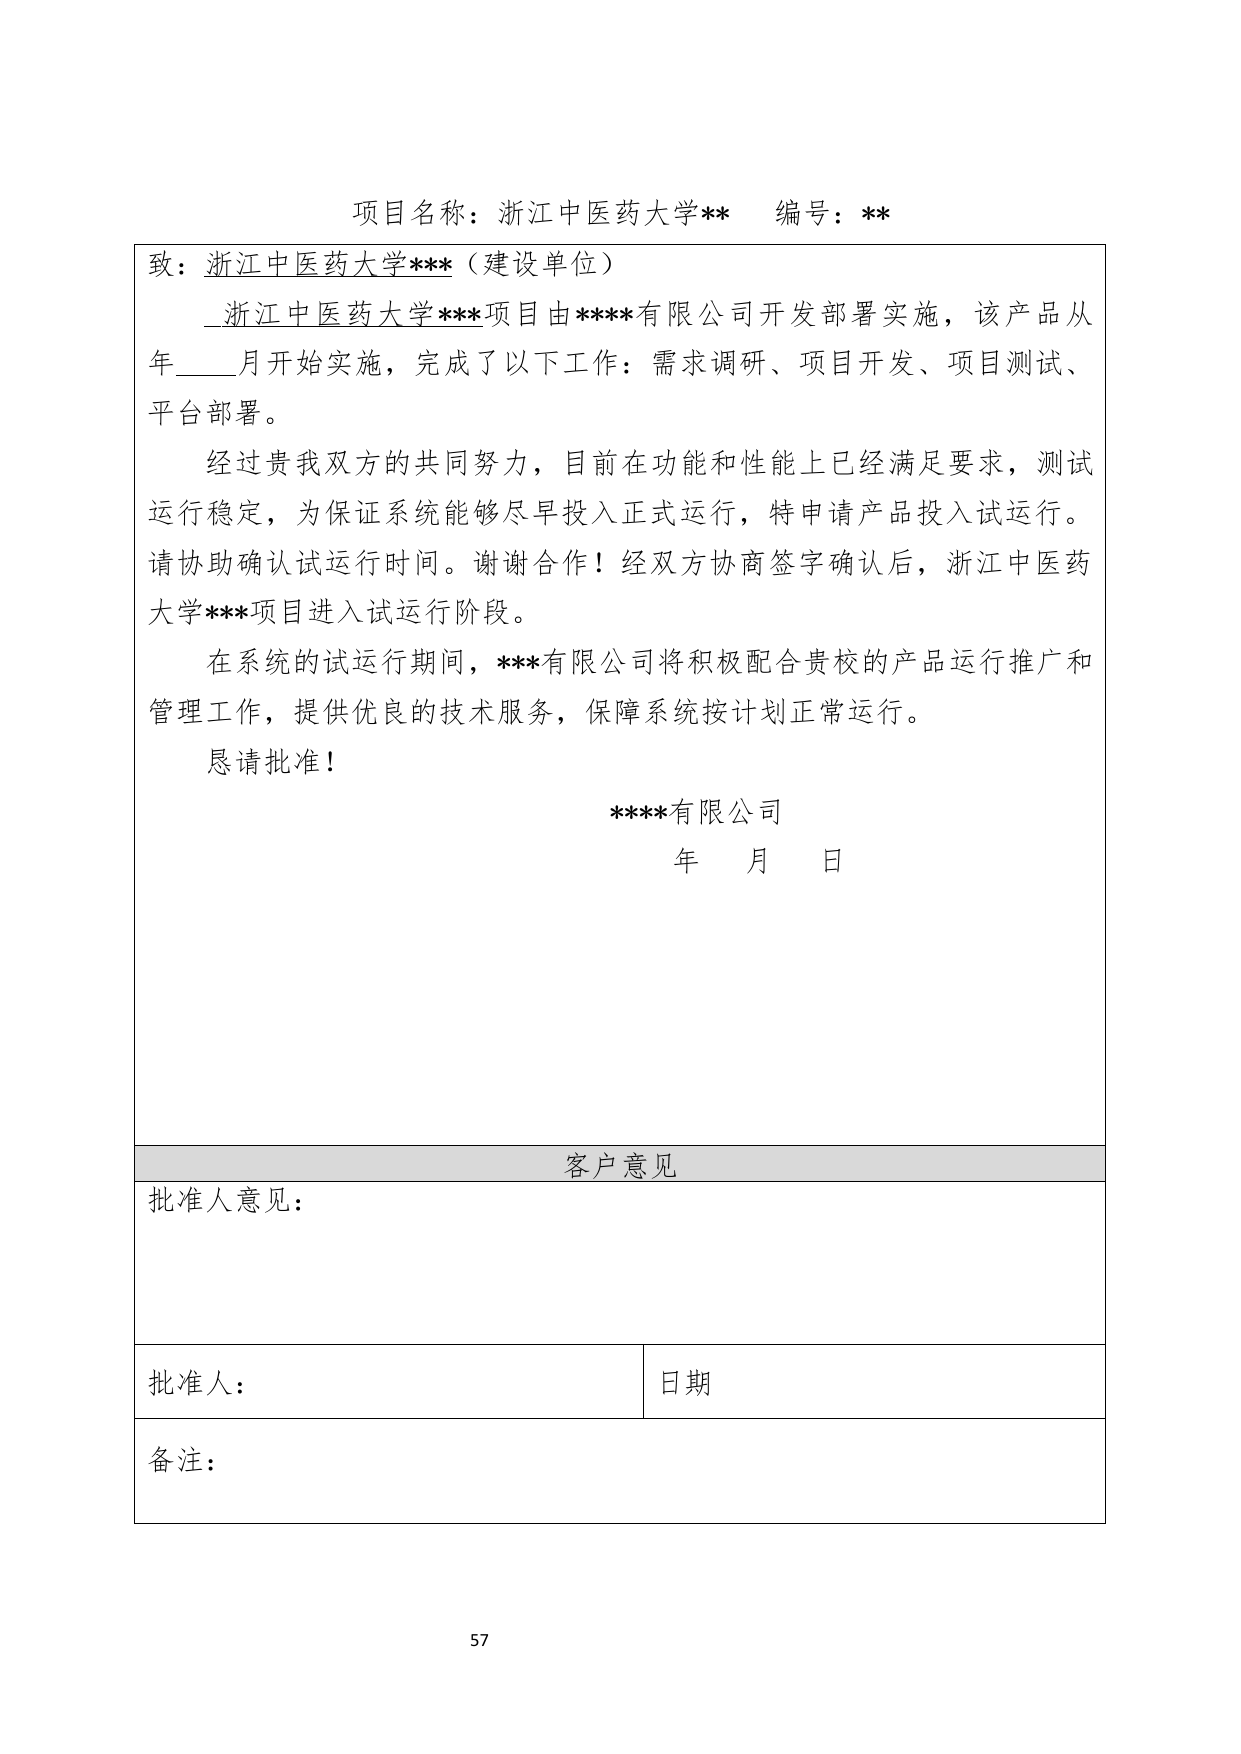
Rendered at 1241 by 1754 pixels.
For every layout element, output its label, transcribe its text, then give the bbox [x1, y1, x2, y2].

table_cell 批准人意见： [135, 1182, 1105, 1344]
table_cell 批准人： [135, 1345, 643, 1418]
table_cell 客户意见 [135, 1146, 1105, 1181]
table_header 致：浙江中医药大学***（建设单位） 浙江中医药大学***项目由****有限公司开发部署实施，该产品从 年 月开始实施，完成了以下工作：需求调研、项目开发、项目测试、平台部署。 经过贵我双方的共同努力，目前在功能和性能上已经满足要求，测试运行稳定，为保证系统能够尽早投入正式运行，特申请产品投入试运行。请协助确认试运行时间。谢谢合作！经双方协商签字确认后，浙江中医药大学***项目进入试运行阶段。 在系统的试运行期间，***有限公司将积极配合贵校的产品运行推广和管理工作，提供优良的技术服务，保障系统按计划正常运行。 恳请批准！ ****有限公司 年 月 日 [135, 245, 1105, 1145]
table_cell 日期 [644, 1345, 1105, 1418]
text 项目名称：浙江中医药大学** 编号：** [112, 178, 1128, 243]
table_cell 备注： [135, 1419, 1105, 1523]
